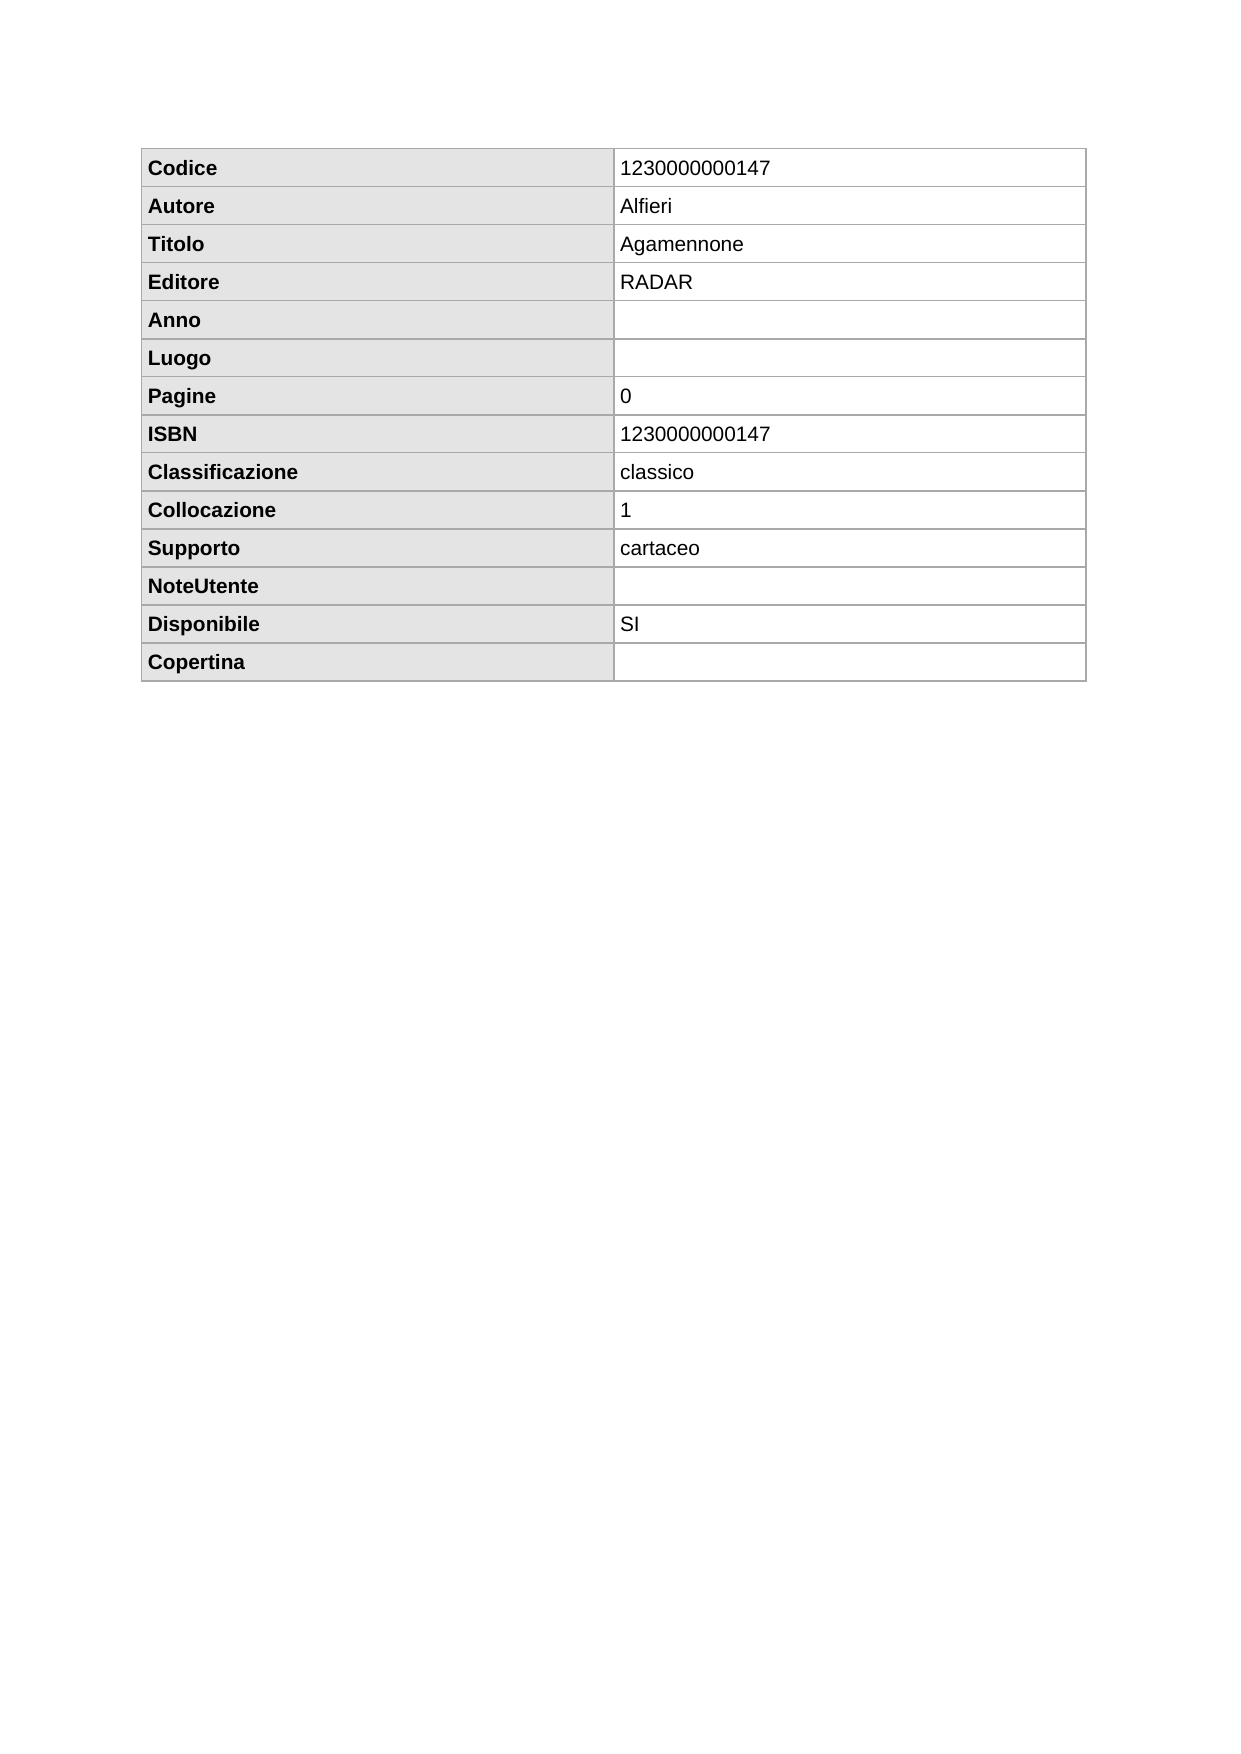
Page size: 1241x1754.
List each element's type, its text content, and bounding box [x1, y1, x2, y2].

table_cell cartaceo [615, 530, 1085, 566]
table_cell RADAR [615, 263, 1085, 300]
table_cell Pagine [142, 377, 613, 414]
table_cell Supporto [142, 530, 613, 566]
table_cell Agamennone [615, 225, 1085, 262]
table_cell Disponibile [142, 606, 613, 642]
table_cell [615, 644, 1085, 680]
table_header 1230000000147 [615, 149, 1085, 186]
table_cell Classificazione [142, 453, 613, 490]
table_cell Copertina [142, 644, 613, 680]
table_cell Anno [142, 301, 613, 338]
table_cell classico [615, 453, 1085, 490]
table_cell 0 [615, 377, 1085, 414]
table_cell Luogo [142, 340, 613, 376]
table_cell [615, 568, 1085, 604]
table_cell 1 [615, 492, 1085, 528]
table_cell SI [615, 606, 1085, 642]
table_cell Alfieri [615, 187, 1085, 224]
table_cell Editore [142, 263, 613, 300]
table_cell Collocazione [142, 492, 613, 528]
table_cell Titolo [142, 225, 613, 262]
table_header Codice [142, 149, 613, 186]
table_cell [615, 301, 1085, 338]
table_cell NoteUtente [142, 568, 613, 604]
table_cell [615, 340, 1085, 376]
table_cell Autore [142, 187, 613, 224]
table_cell 1230000000147 [615, 416, 1085, 452]
table_cell ISBN [142, 416, 613, 452]
